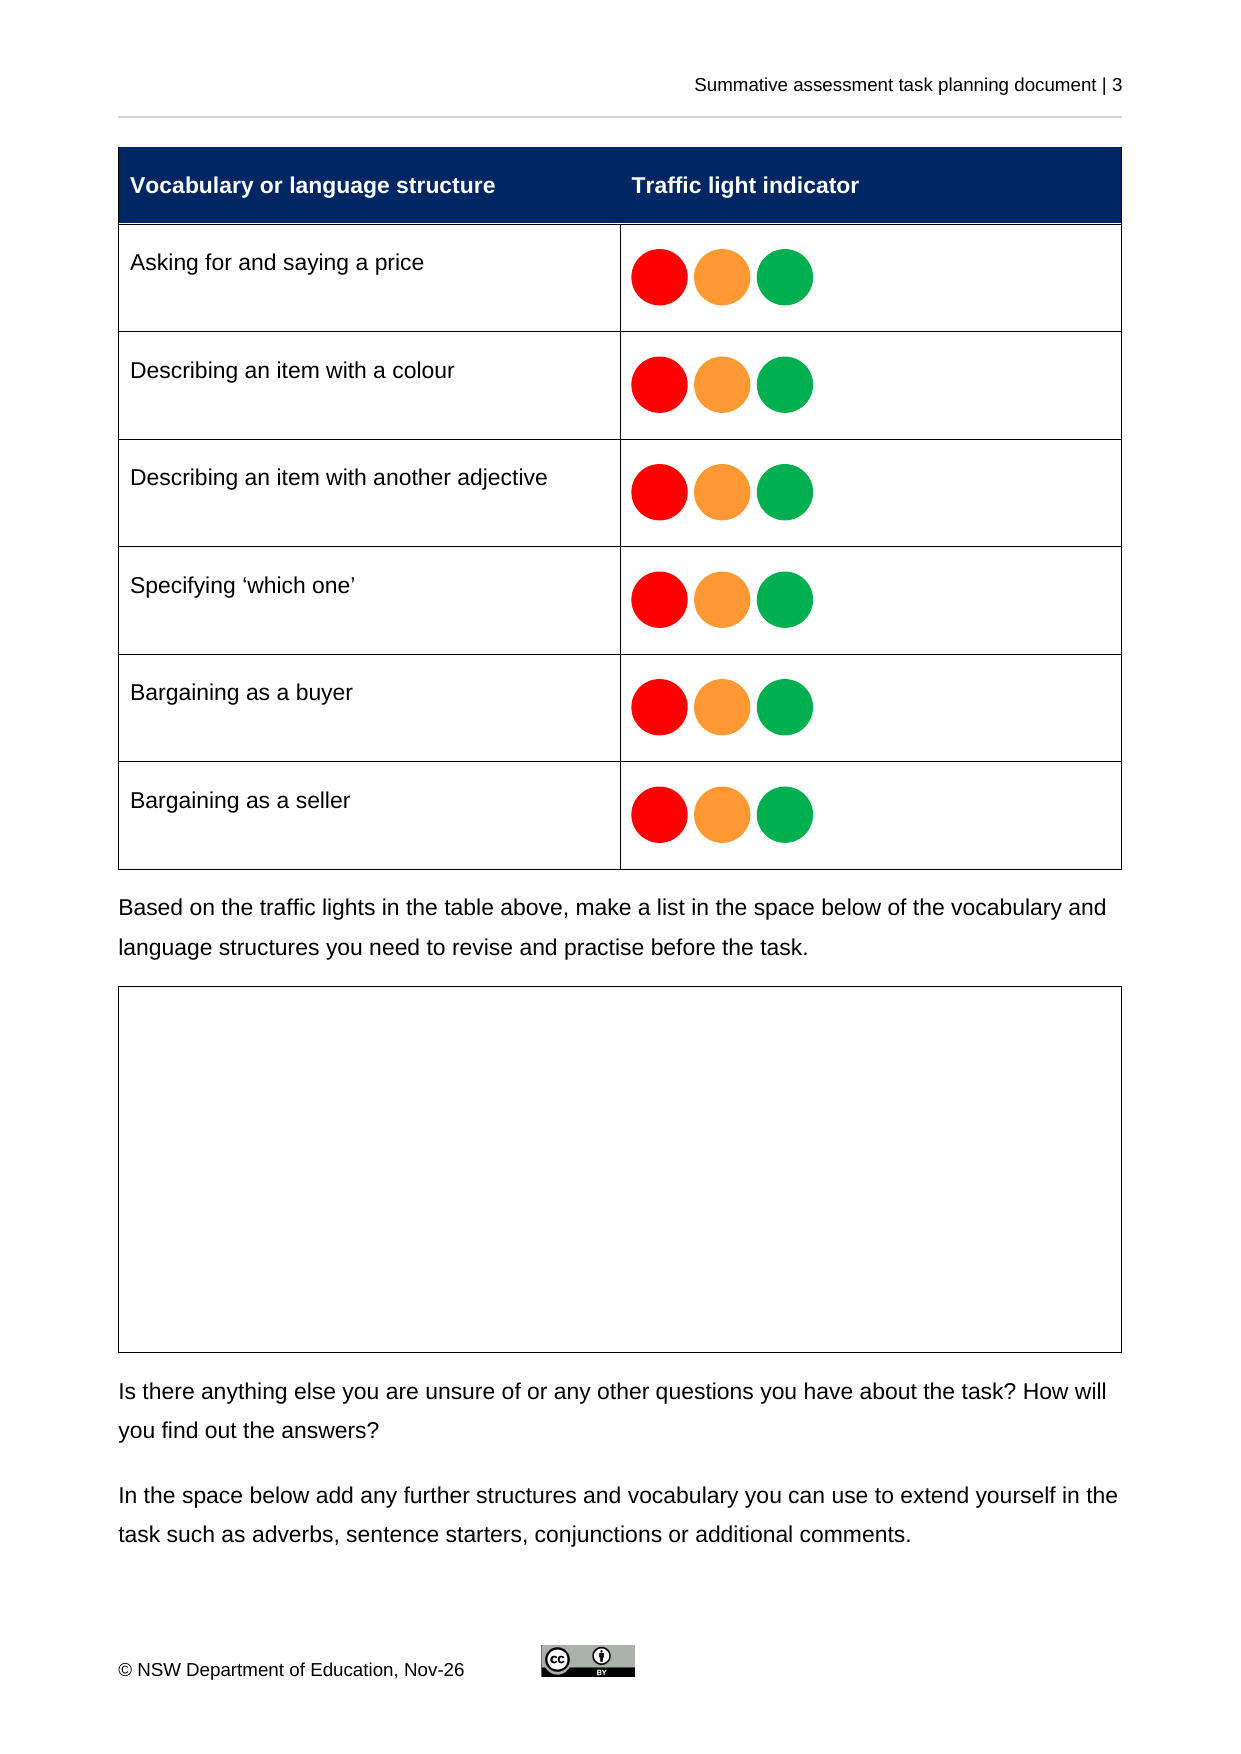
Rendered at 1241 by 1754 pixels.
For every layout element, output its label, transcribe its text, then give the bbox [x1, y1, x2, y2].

table_cell Specifying ‘which one’ [119, 547, 620, 653]
table_cell [621, 225, 1121, 331]
table_cell Describing an item with another adjective [119, 440, 620, 546]
table_header Vocabulary or language structure [119, 147, 620, 223]
text In the space below add any further structures and vocabulary you can use to extend yourself in the task such as adverbs, sentence starters, conjunctions or additional comments. [118, 1482, 1122, 1547]
table_cell Describing an item with a colour [119, 332, 620, 438]
table_header Traffic light indicator [620, 147, 1121, 223]
table_cell Bargaining as a buyer [119, 655, 620, 761]
table_header [119, 987, 1121, 1352]
table_cell Asking for and saying a price [119, 225, 620, 331]
table_cell [621, 440, 1121, 546]
text Based on the traffic lights in the table above, make a list in the space below of the vocabulary and language structures you need to revise and practise before the task. [118, 894, 1122, 960]
table_cell Bargaining as a seller [119, 762, 620, 868]
text Is there anything else you are unsure of or any other questions you have about the task? How will you find out the answers? [118, 1378, 1122, 1443]
table_cell [621, 547, 1121, 653]
table_cell [621, 655, 1121, 761]
table_cell [621, 332, 1121, 438]
table_cell [621, 762, 1121, 868]
picture [541, 1645, 635, 1677]
